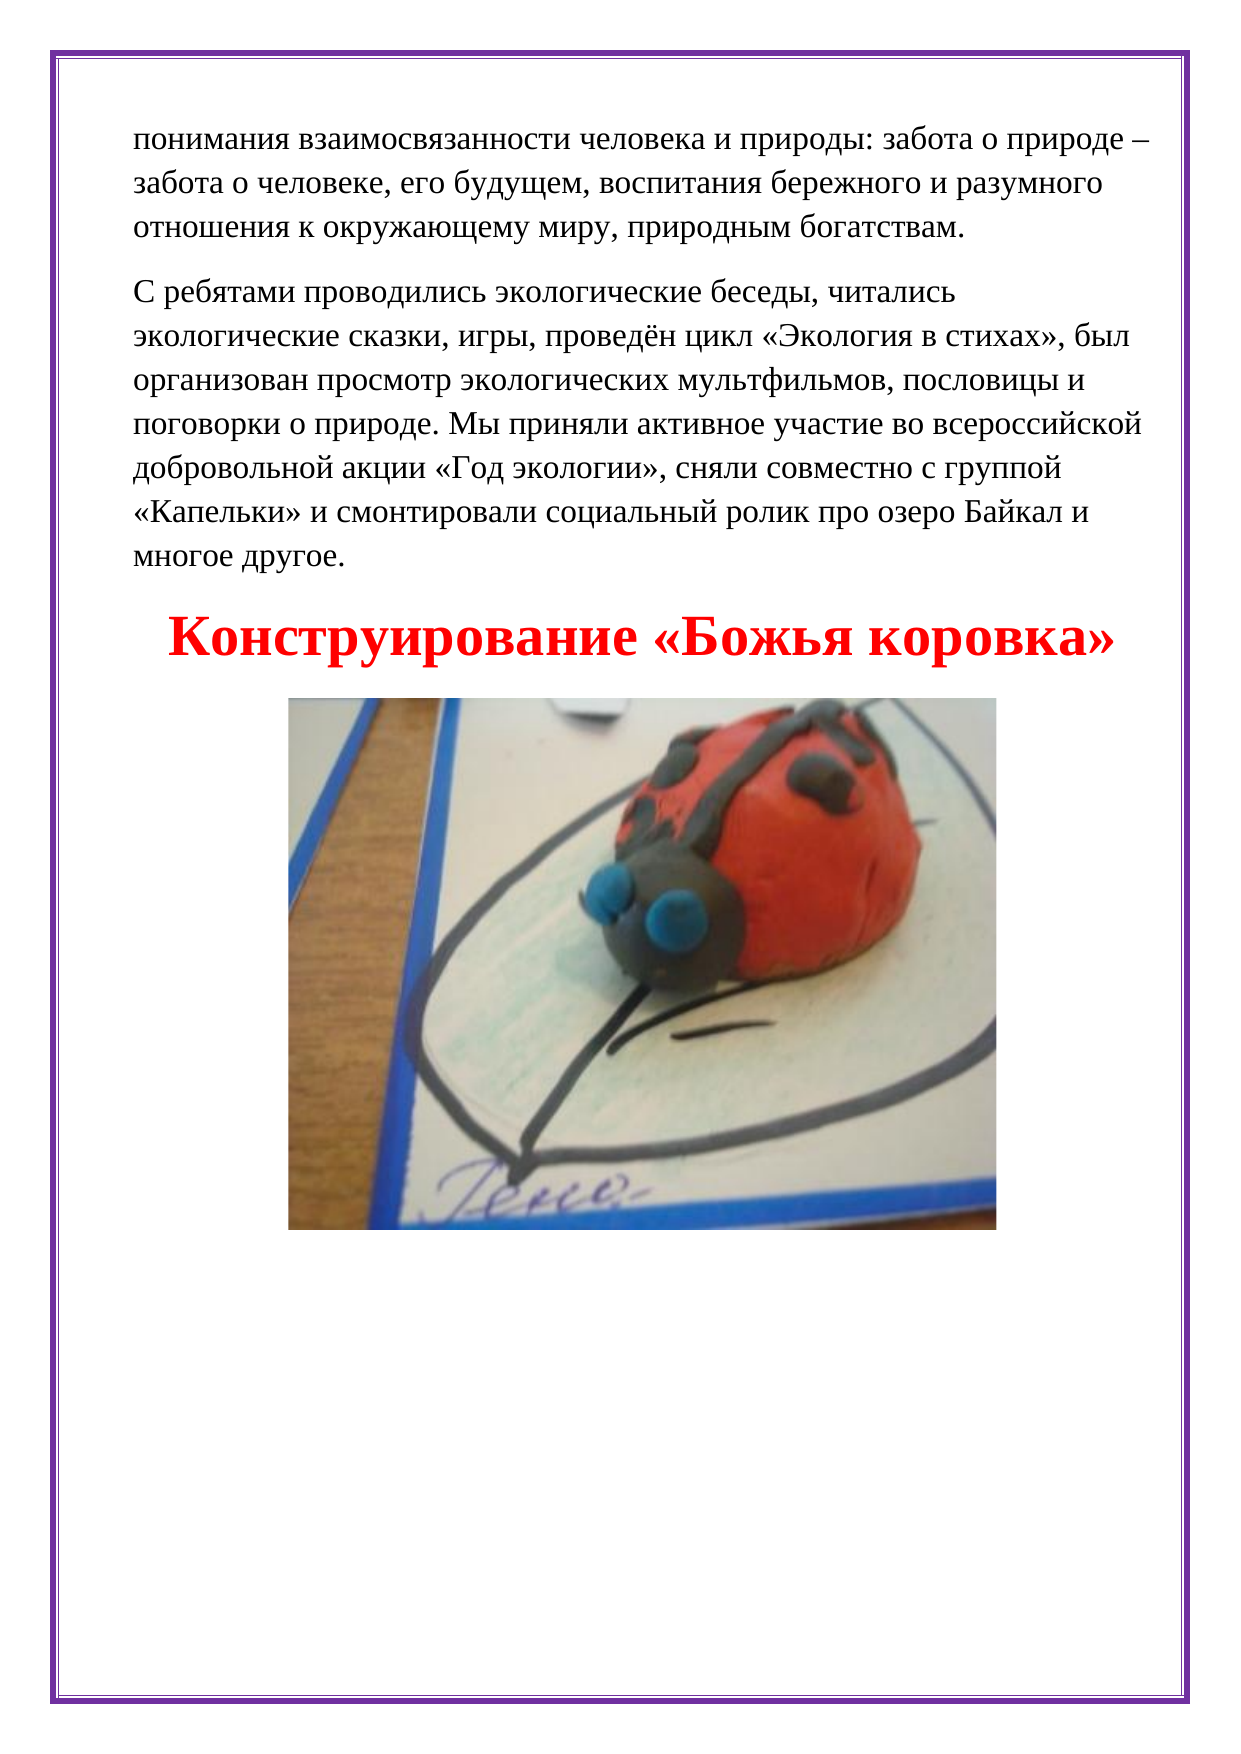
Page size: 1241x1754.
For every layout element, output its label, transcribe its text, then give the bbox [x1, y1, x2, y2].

picture [288, 698, 997, 1230]
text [133, 118, 1152, 244]
text Конструирование «Божья коровка» [133, 600, 1152, 667]
text С ребятами проводились экологические беседы, читались экологические сказки, игры, проведён цикл «Экология в стихах», был организован просмотр экологических мультфильмов, пословицы и поговорки о природе. Мы приняли активное участие во всероссийской добровольной акции «Год экологии», сняли совместно с группой «Капельки» и смонтировали социальный ролик про озеро Байкал и многое другое. [133, 271, 1152, 574]
